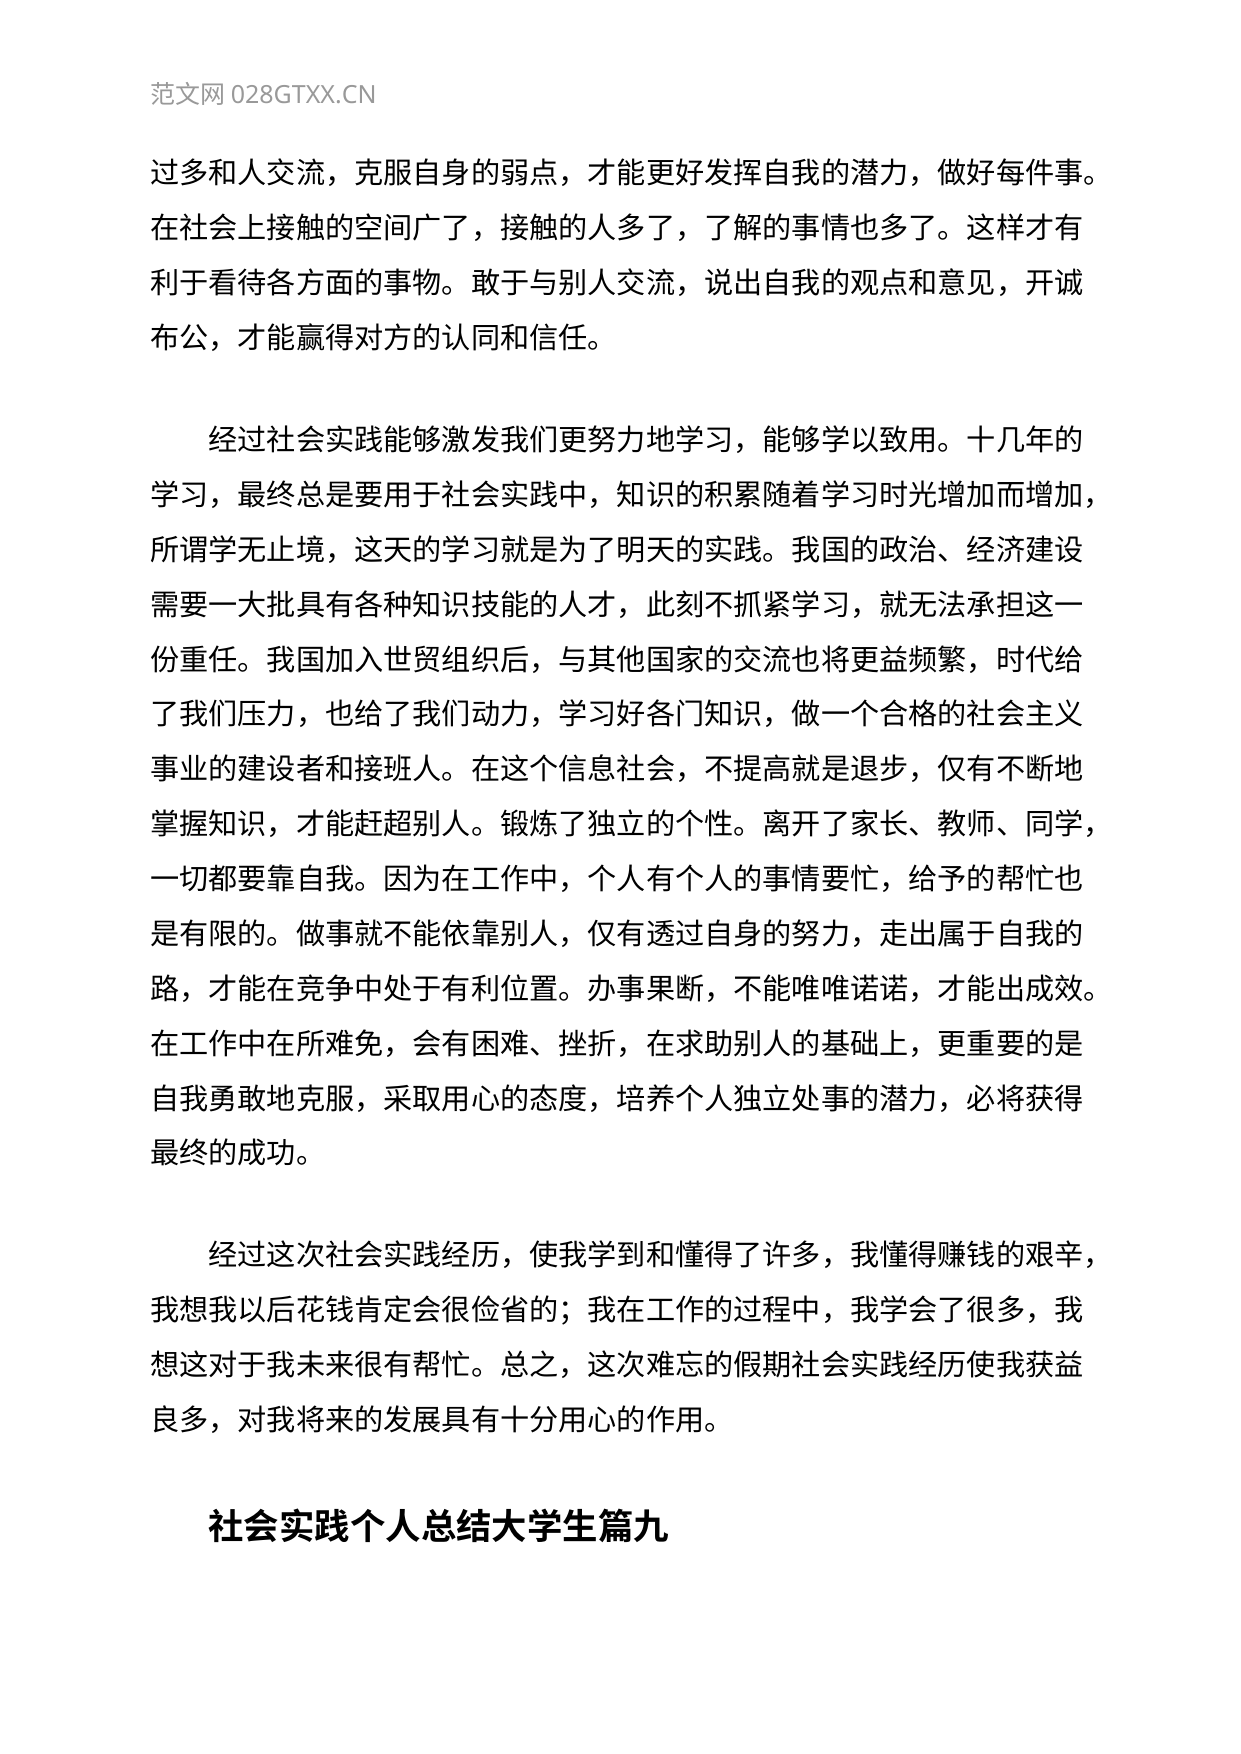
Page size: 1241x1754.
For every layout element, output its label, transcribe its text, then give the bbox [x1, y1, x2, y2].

text 经过这次社会实践经历，使我学到和懂得了许多，我懂得赚钱的艰辛，我想我以后花钱肯定会很俭省的；我在工作的过程中，我学会了很多，我想这对于我未来很有帮忙。总之，这次难忘的假期社会实践经历使我获益良多，对我将来的发展具有十分用心的作用。 [150, 1232, 1090, 1439]
text 经过社会实践能够激发我们更努力地学习，能够学以致用。十几年的学习，最终总是要用于社会实践中，知识的积累随着学习时光增加而增加，所谓学无止境，这天的学习就是为了明天的实践。我国的政治、经济建设需要一大批具有各种知识技能的人才，此刻不抓紧学习，就无法承担这一份重任。我国加入世贸组织后，与其他国家的交流也将更益频繁，时代给了我们压力，也给了我们动力，学习好各门知识，做一个合格的社会主义事业的建设者和接班人。在这个信息社会，不提高就是退步，仅有不断地掌握知识，才能赶超别人。锻炼了独立的个性。离开了家长、教师、同学，一切都要靠自我。因为在工作中，个人有个人的事情要忙，给予的帮忙也是有限的。做事就不能依靠别人，仅有透过自身的努力，走出属于自我的路，才能在竞争中处于有利位置。办事果断，不能唯唯诺诺，才能出成效。在工作中在所难免，会有困难、挫折，在求助别人的基础上，更重要的是自我勇敢地克服，采取用心的态度，培养个人独立处事的潜力，必将获得最终的成功。 [150, 416, 1090, 1172]
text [150, 150, 1090, 357]
text 社会实践个人总结大学生篇九 [150, 1498, 1090, 1549]
